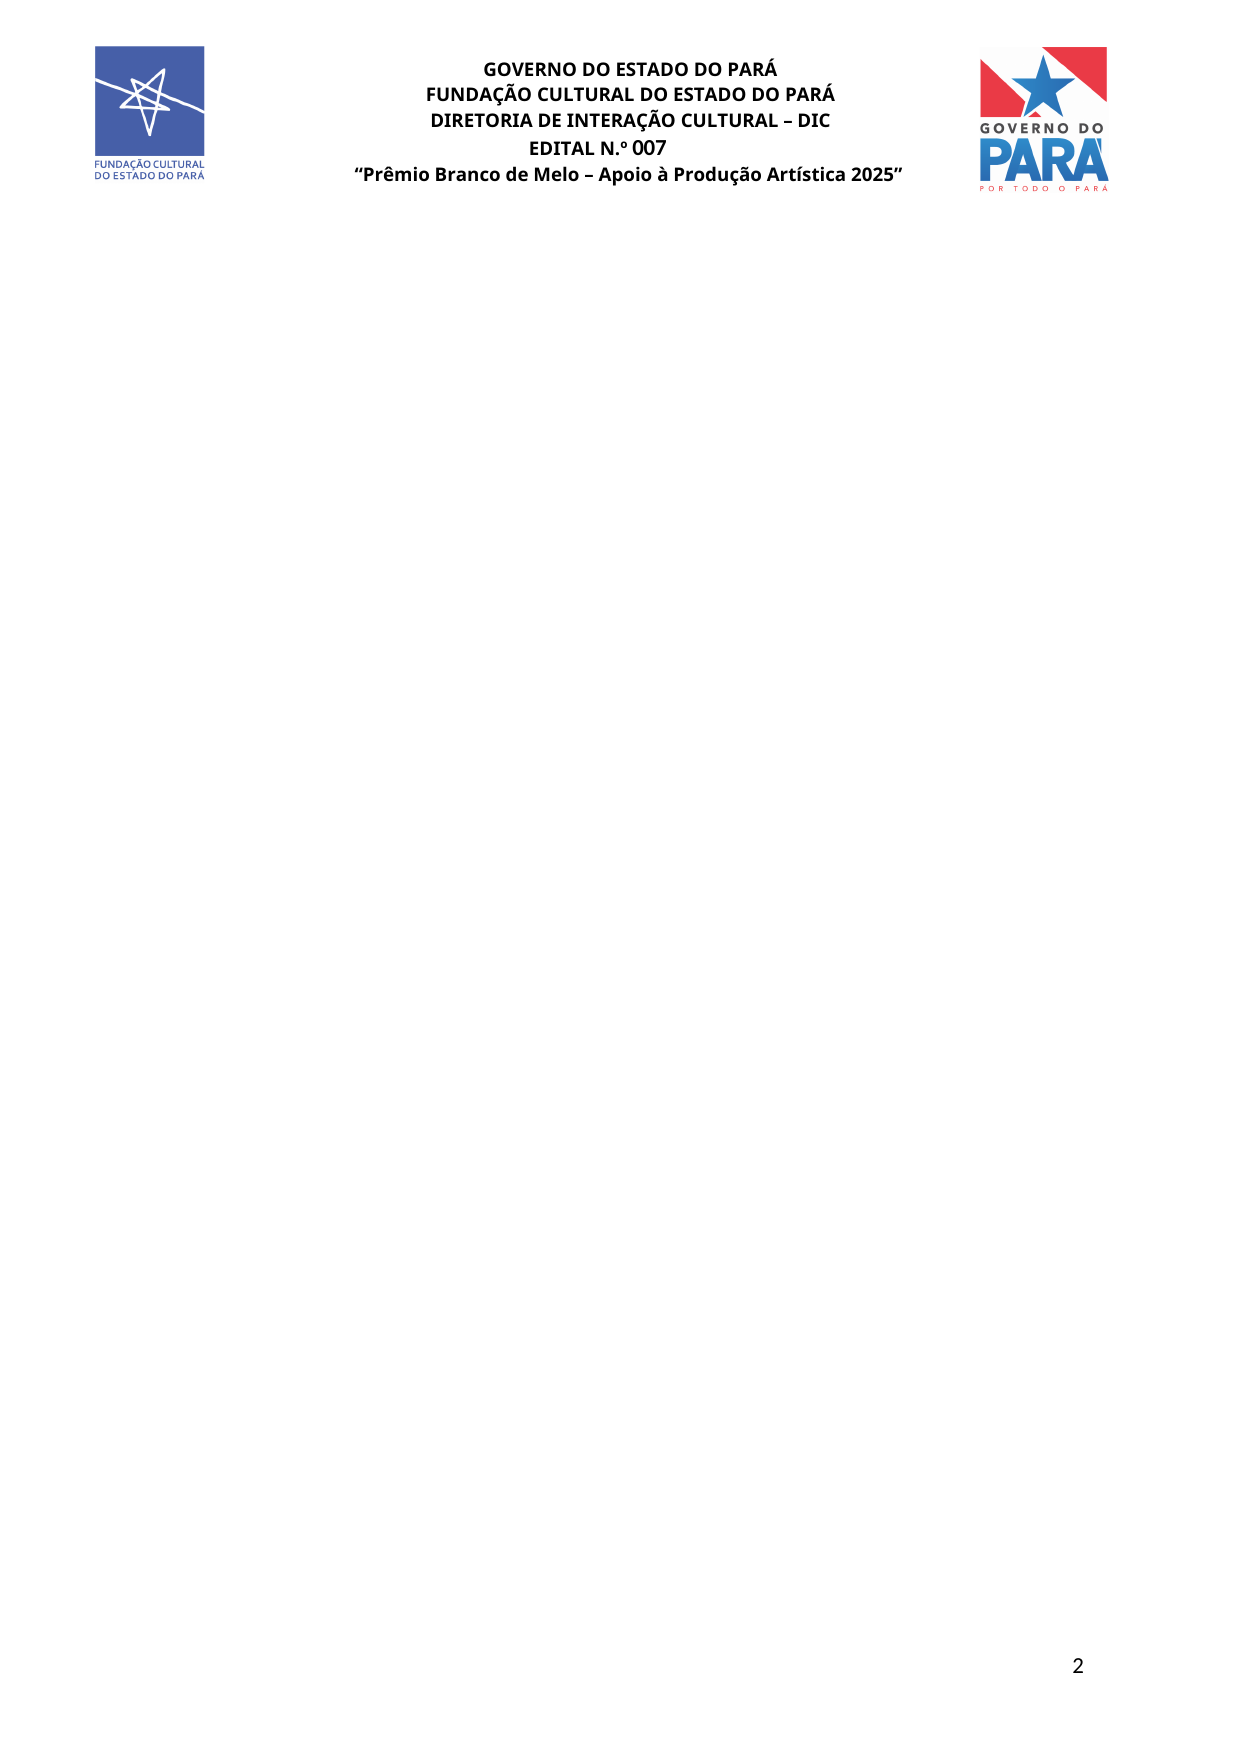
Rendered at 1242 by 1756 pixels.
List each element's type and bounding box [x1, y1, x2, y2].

picture [976, 46, 1109, 193]
picture [87, 46, 211, 184]
